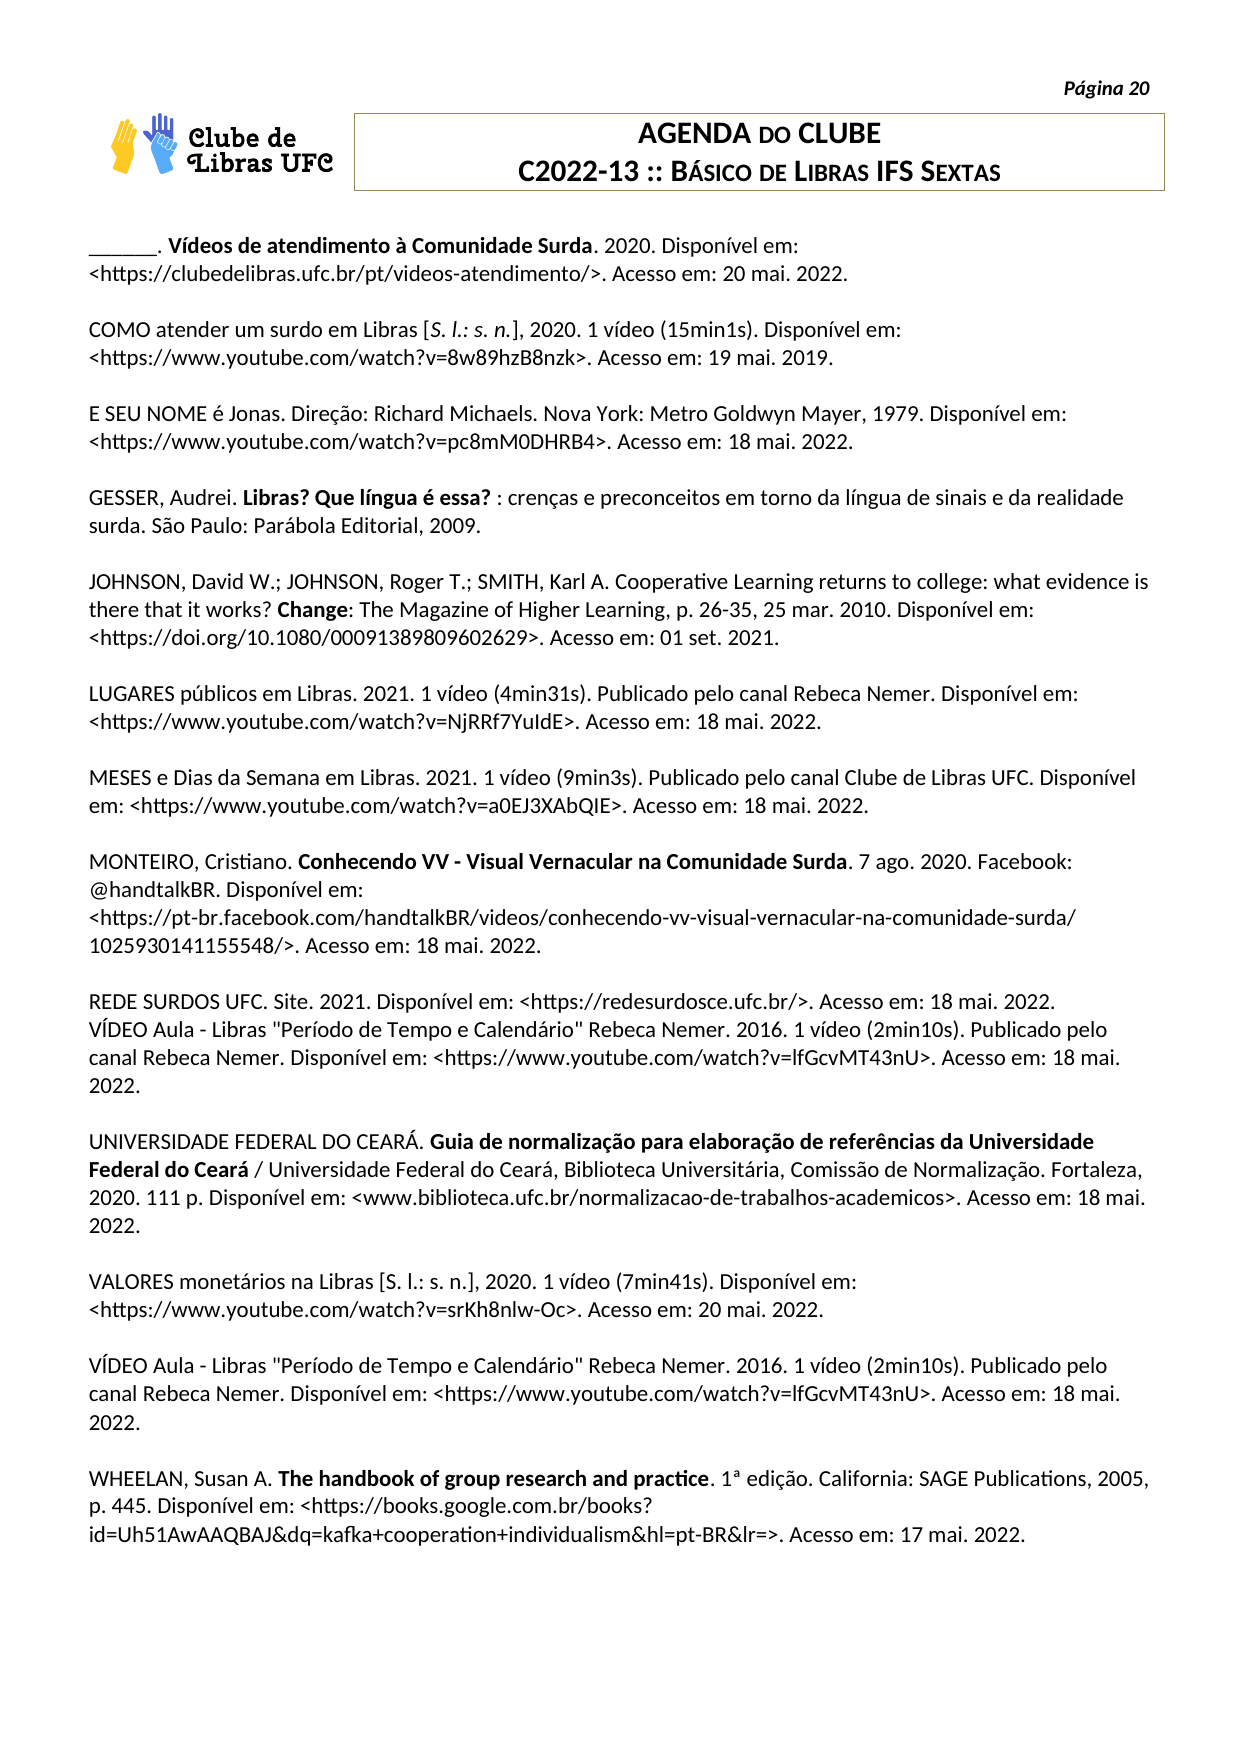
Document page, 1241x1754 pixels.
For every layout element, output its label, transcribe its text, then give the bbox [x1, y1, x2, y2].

text MONTEIRO, Cristiano. Conhecendo VV - Visual Vernacular na Comunidade Surda. 7 ago. 2020. Facebook: @handtalkBR. Disponível em: [88, 847, 1151, 903]
text JOHNSON, David W.; JOHNSON, Roger T.; SMITH, Karl A. Cooperative Learning returns to college: what evidence is there that it works? Change: The Magazine of Higher Learning, p. 26-35, 25 mar. 2010. Disponível em: <https://doi.org/10.1080/00091389809602629>. Acesso em: 01 set. 2021. [88, 567, 1151, 651]
text UNIVERSIDADE FEDERAL DO CEARÁ. Guia de normalização para elaboração de referências da Universidade Federal do Ceará / Universidade Federal do Ceará, Biblioteca Universitária, Comissão de Normalização. Fortaleza, 2020. 111 p. Disponível em: <www.biblioteca.ufc.br/normalizacao-de-trabalhos-academicos>. Acesso em: 18 mai. 2022. [88, 1127, 1151, 1239]
text WHEELAN, Susan A. The handbook of group research and practice. 1ª edição. California: SAGE Publications, 2005, p. 445. Disponível em: <https://books.google.com.br/books?id=Uh51AwAAQBAJ&dq=kafka+cooperation+individualism&hl=pt-BR&lr=>. Acesso em: 17 mai. 2022. [88, 1464, 1151, 1548]
picture [111, 113, 333, 174]
text GESSER, Audrei. Libras? Que língua é essa? : crenças e preconceitos em torno da língua de sinais e da realidade surda. São Paulo: Parábola Editorial, 2009. [88, 483, 1151, 539]
text VÍDEO Aula - Libras "Período de Tempo e Calendário" Rebeca Nemer. 2016. 1 vídeo (2min10s). Publicado pelo canal Rebeca Nemer. Disponível em: <https://www.youtube.com/watch?v=lfGcvMT43nU>. Acesso em: 18 mai. 2022. [88, 1015, 1151, 1099]
text VALORES monetários na Libras [S. l.: s. n.], 2020. 1 vídeo (7min41s). Disponível em: <https://www.youtube.com/watch?v=srKh8nlw-Oc>. Acesso em: 20 mai. 2022. [88, 1267, 1151, 1323]
text MESES e Dias da Semana em Libras. 2021. 1 vídeo (9min3s). Publicado pelo canal Clube de Libras UFC. Disponível em: <https://www.youtube.com/watch?v=a0EJ3XAbQIE>. Acesso em: 18 mai. 2022. [88, 763, 1151, 819]
text COMO atender um surdo em Libras [S. l.: s. n.], 2020. 1 vídeo (15min1s). Disponível em: <https://www.youtube.com/watch?v=8w89hzB8nzk>. Acesso em: 19 mai. 2019. [88, 315, 1151, 371]
text E SEU NOME é Jonas. Direção: Richard Michaels. Nova York: Metro Goldwyn Mayer, 1979. Disponível em: <https://www.youtube.com/watch?v=pc8mM0DHRB4>. Acesso em: 18 mai. 2022. [88, 399, 1151, 455]
text LUGARES públicos em Libras. 2021. 1 vídeo (4min31s). Publicado pelo canal Rebeca Nemer. Disponível em: <https://www.youtube.com/watch?v=NjRRf7YuIdE>. Acesso em: 18 mai. 2022. [88, 679, 1151, 735]
text <https://pt-br.facebook.com/handtalkBR/videos/conhecendo-vv-visual-vernacular-na-comunidade-surda/1025930141155548/>. Acesso em: 18 mai. 2022. [88, 903, 1151, 959]
text REDE SURDOS UFC. Site. 2021. Disponível em: <https://redesurdosce.ufc.br/>. Acesso em: 18 mai. 2022. [88, 987, 1151, 1015]
text ______. Vídeos de atendimento à Comunidade Surda. 2020. Disponível em: <https://clubedelibras.ufc.br/pt/videos-atendimento/>. Acesso em: 20 mai. 2022. [88, 231, 1151, 287]
text VÍDEO Aula - Libras "Período de Tempo e Calendário" Rebeca Nemer. 2016. 1 vídeo (2min10s). Publicado pelo canal Rebeca Nemer. Disponível em: <https://www.youtube.com/watch?v=lfGcvMT43nU>. Acesso em: 18 mai. 2022. [88, 1352, 1151, 1436]
